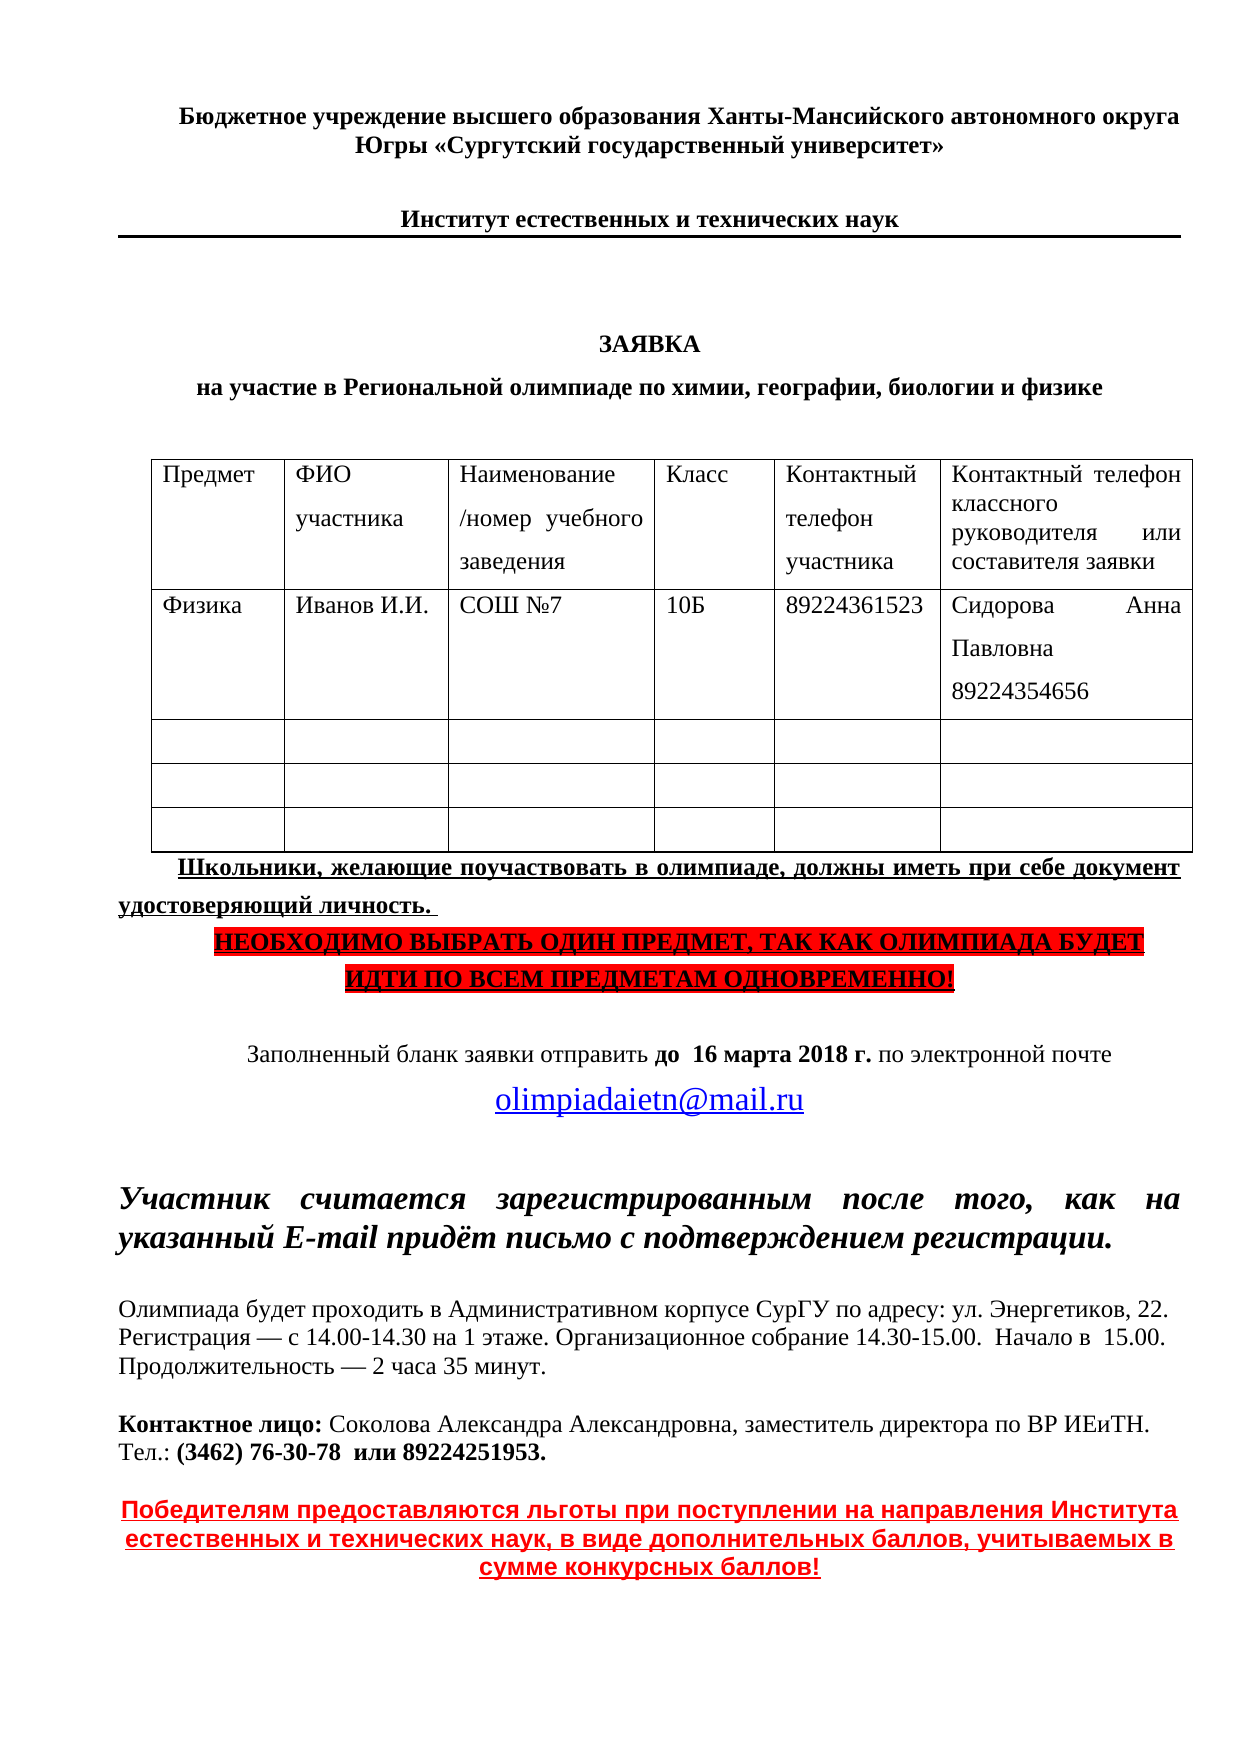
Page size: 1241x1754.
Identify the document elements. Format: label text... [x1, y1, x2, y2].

table_cell 89224361523 [775, 590, 940, 719]
table_cell [449, 720, 654, 763]
table_cell СОШ №7 [449, 590, 654, 719]
table_cell Сидорова Анна Павловна 89224354656 [941, 590, 1192, 719]
table_header ФИО участника [285, 460, 448, 589]
text ЗАЯВКА [118, 329, 1181, 358]
table_cell [285, 808, 448, 851]
table_cell Физика [152, 590, 284, 719]
table_header Наименование /номер учебного заведения [449, 460, 654, 589]
table_cell [775, 764, 940, 807]
text НЕОБХОДИМО ВЫБРАТЬ ОДИН ПРЕДМЕТ, ТАК КАК ОЛИМПИАДА БУДЕТ ИДТИ ПО ВСЕМ ПРЕДМЕТАМ ОДНОВРЕМЕННО! [118, 927, 1181, 993]
table_cell [655, 808, 774, 851]
text Победителям предоставляются льготы при поступлении на направления Института естественных и технических наук, в виде дополнительных баллов, учитываемых в сумме конкурсных баллов! [118, 1495, 1181, 1581]
table_cell [775, 720, 940, 763]
text Институт естественных и технических наук [118, 204, 1181, 235]
text Школьники, желающие поучаствовать в олимпиаде, должны иметь при себе документ удостоверяющий личность. [118, 852, 1181, 918]
table_cell [941, 808, 1192, 851]
text Участник считается зарегистрированным после того, как на указанный E-mail придёт письмо с подтверждением регистрации. [118, 1179, 1181, 1255]
table_cell [941, 720, 1192, 763]
table_header Предмет [152, 460, 284, 589]
table_cell [775, 808, 940, 851]
table_cell [285, 764, 448, 807]
table_header Класс [655, 460, 774, 589]
text на участие в Региональной олимпиаде по химии, географии, биологии и физике [118, 372, 1181, 401]
table_cell [655, 764, 774, 807]
text Бюджетное учреждение высшего образования Ханты-Мансийского автономного округа Югры «Сургутский государственный университет» [118, 101, 1181, 159]
text Олимпиада будет проходить в Административном корпусе СурГУ по адресу: ул. Энергетиков, 22. Регистрация — с 14.00-14.30 на 1 этаже. Организационное собрание 14.30-15.00. Начало в 15.00. Продолжительность — 2 часа 35 минут. [118, 1294, 1181, 1380]
table_header Контактный телефон классного руководителя или составителя заявки [941, 460, 1192, 589]
table_cell [941, 764, 1192, 807]
text Тел.: (3462) 76-30-78 или 89224251953. [118, 1437, 1181, 1466]
table_cell [655, 720, 774, 763]
table_cell [449, 808, 654, 851]
text Заполненный бланк заявки отправить до 16 марта 2018 г. по электронной почте olimpiadaietn@mail.ru [118, 1039, 1181, 1117]
table_cell Иванов И.И. [285, 590, 448, 719]
text Контактное лицо: Соколова Александра Александровна, заместитель директора по ВР ИЕиТН. [118, 1409, 1181, 1437]
table_cell [449, 764, 654, 807]
table_cell [152, 808, 284, 851]
table_header Контактный телефон участника [775, 460, 940, 589]
table_cell [285, 720, 448, 763]
table_cell [152, 764, 284, 807]
table_cell 10Б [655, 590, 774, 719]
table_cell [152, 720, 284, 763]
